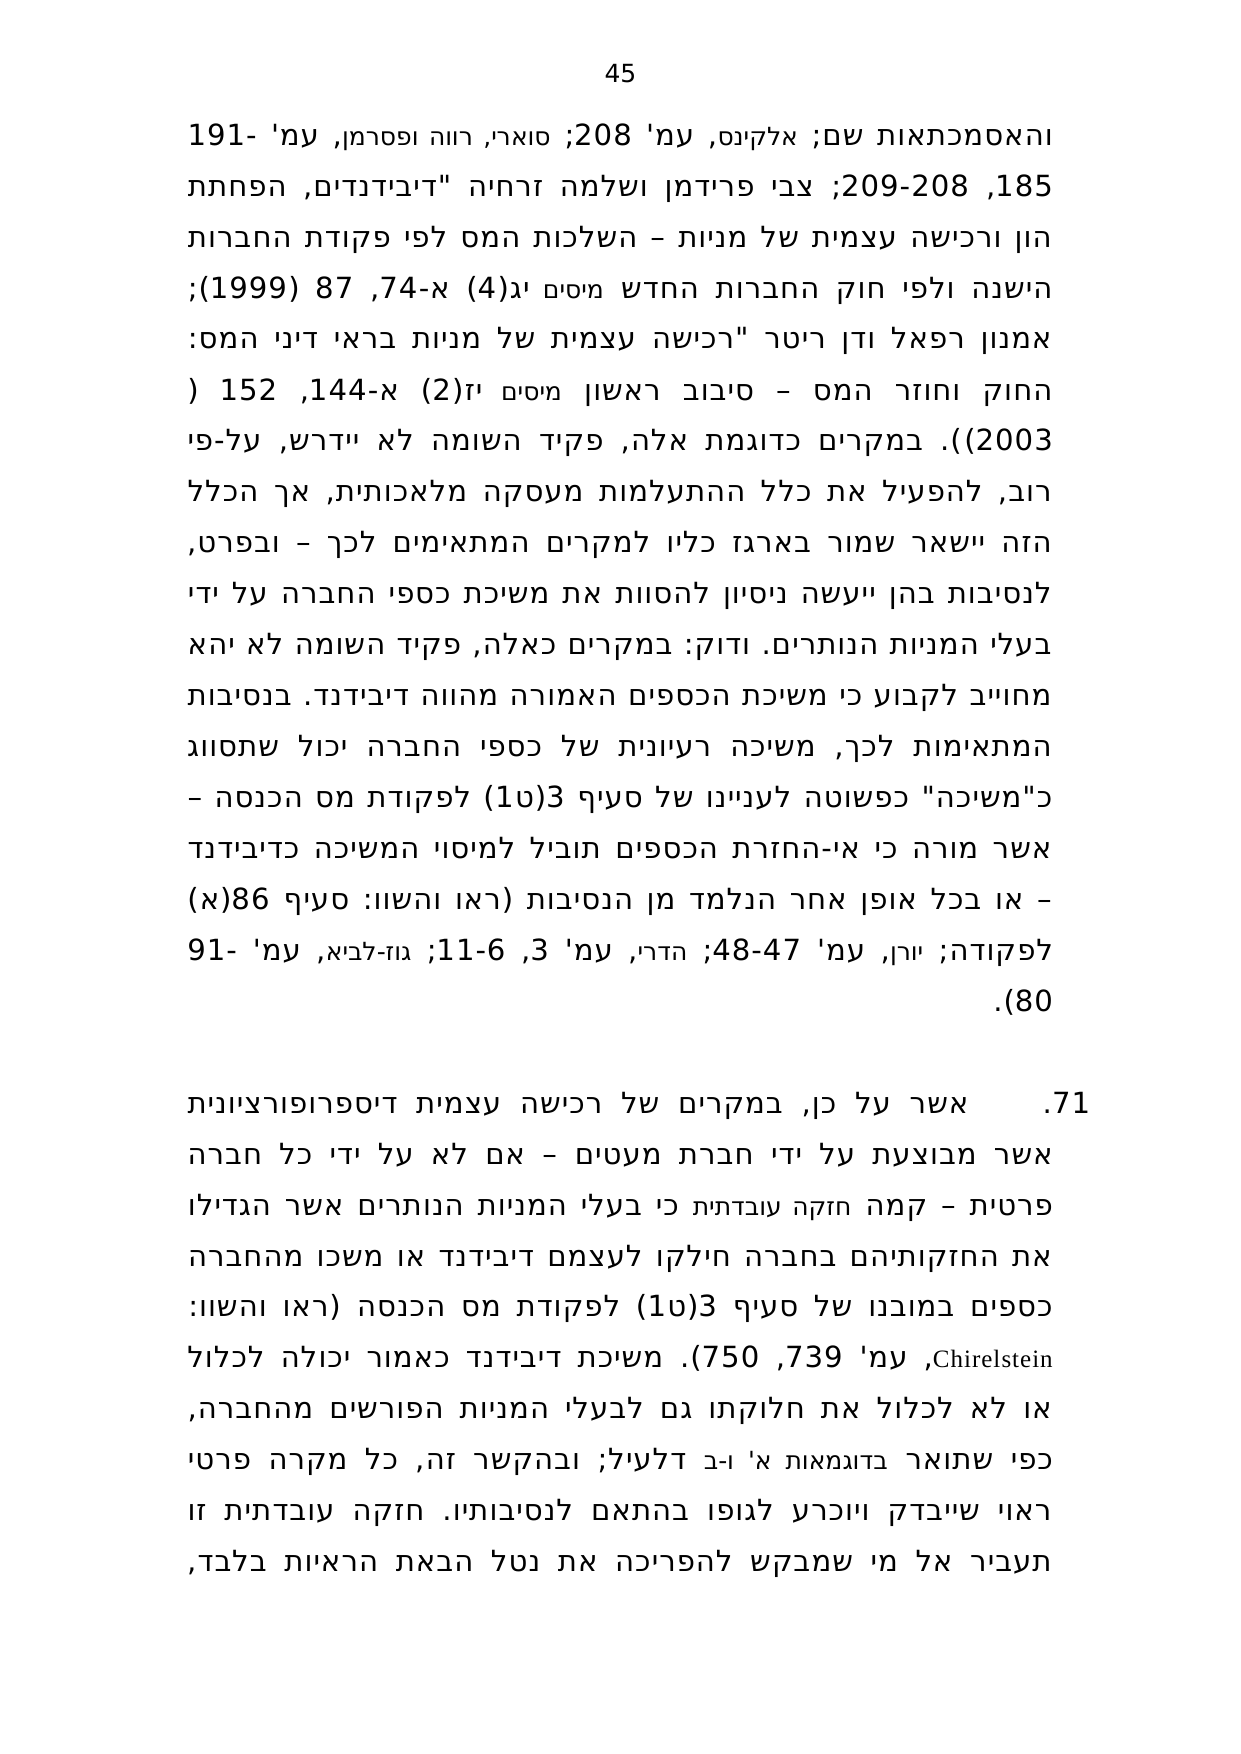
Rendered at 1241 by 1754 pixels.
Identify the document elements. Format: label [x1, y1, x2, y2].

text [187, 1086, 1053, 1578]
text [187, 118, 1053, 1018]
